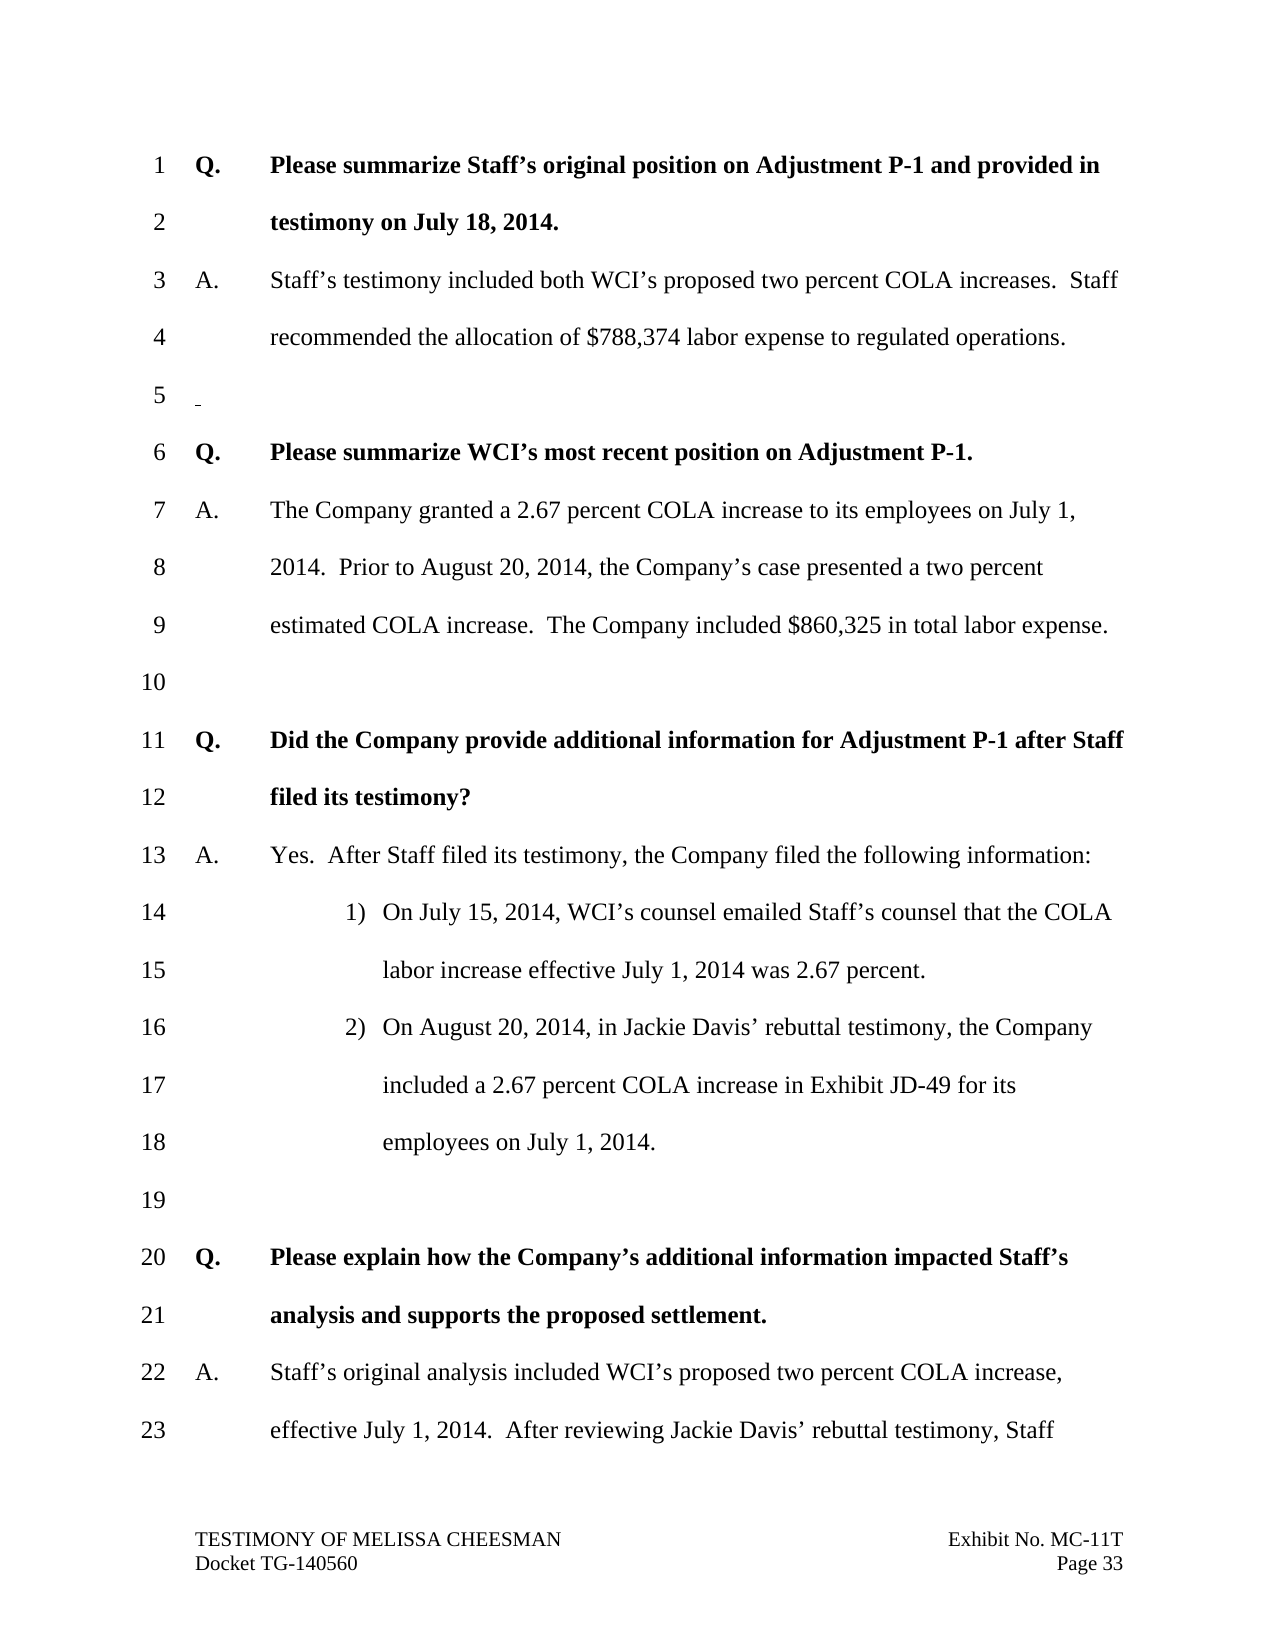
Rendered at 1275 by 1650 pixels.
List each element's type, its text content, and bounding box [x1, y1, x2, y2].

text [195, 1357, 1125, 1444]
list On August 20, 2014, in Jackie Davis’ rebuttal testimony, the Company included a 2.67 percent COLA increase in Exhibit JD-49 for its employees on July 1, 2014. [345, 1012, 1125, 1156]
text Q. Please explain how the Company’s additional information impacted Staff’s analysis and supports the proposed settlement. [195, 1242, 1125, 1329]
text A. The Company granted a 2.67 percent COLA increase to its employees on July 1, 2014. Prior to August 20, 2014, the Company’s case presented a two percent estimated COLA increase. The Company included $860,325 in total labor expense. [195, 495, 1125, 639]
text Q. Did the Company provide additional information for Adjustment P-1 after Staff filed its testimony? [195, 725, 1125, 811]
list On July 15, 2014, WCI’s counsel emailed Staff’s counsel that the COLA labor increase effective July 1, 2014 was 2.67 percent. [345, 897, 1125, 984]
text Q. Please summarize WCI’s most recent position on Adjustment P-1. [195, 437, 1125, 466]
text A. Yes. After Staff filed its testimony, the Company filed the following information: [195, 840, 1125, 869]
text Q. Please summarize Staff’s original position on Adjustment P-1 and provided in testimony on July 18, 2014. [195, 150, 1125, 236]
text A. Staff’s testimony included both WCI’s proposed two percent COLA increases. Staff recommended the allocation of $788,374 labor expense to regulated operations. [195, 265, 1125, 351]
